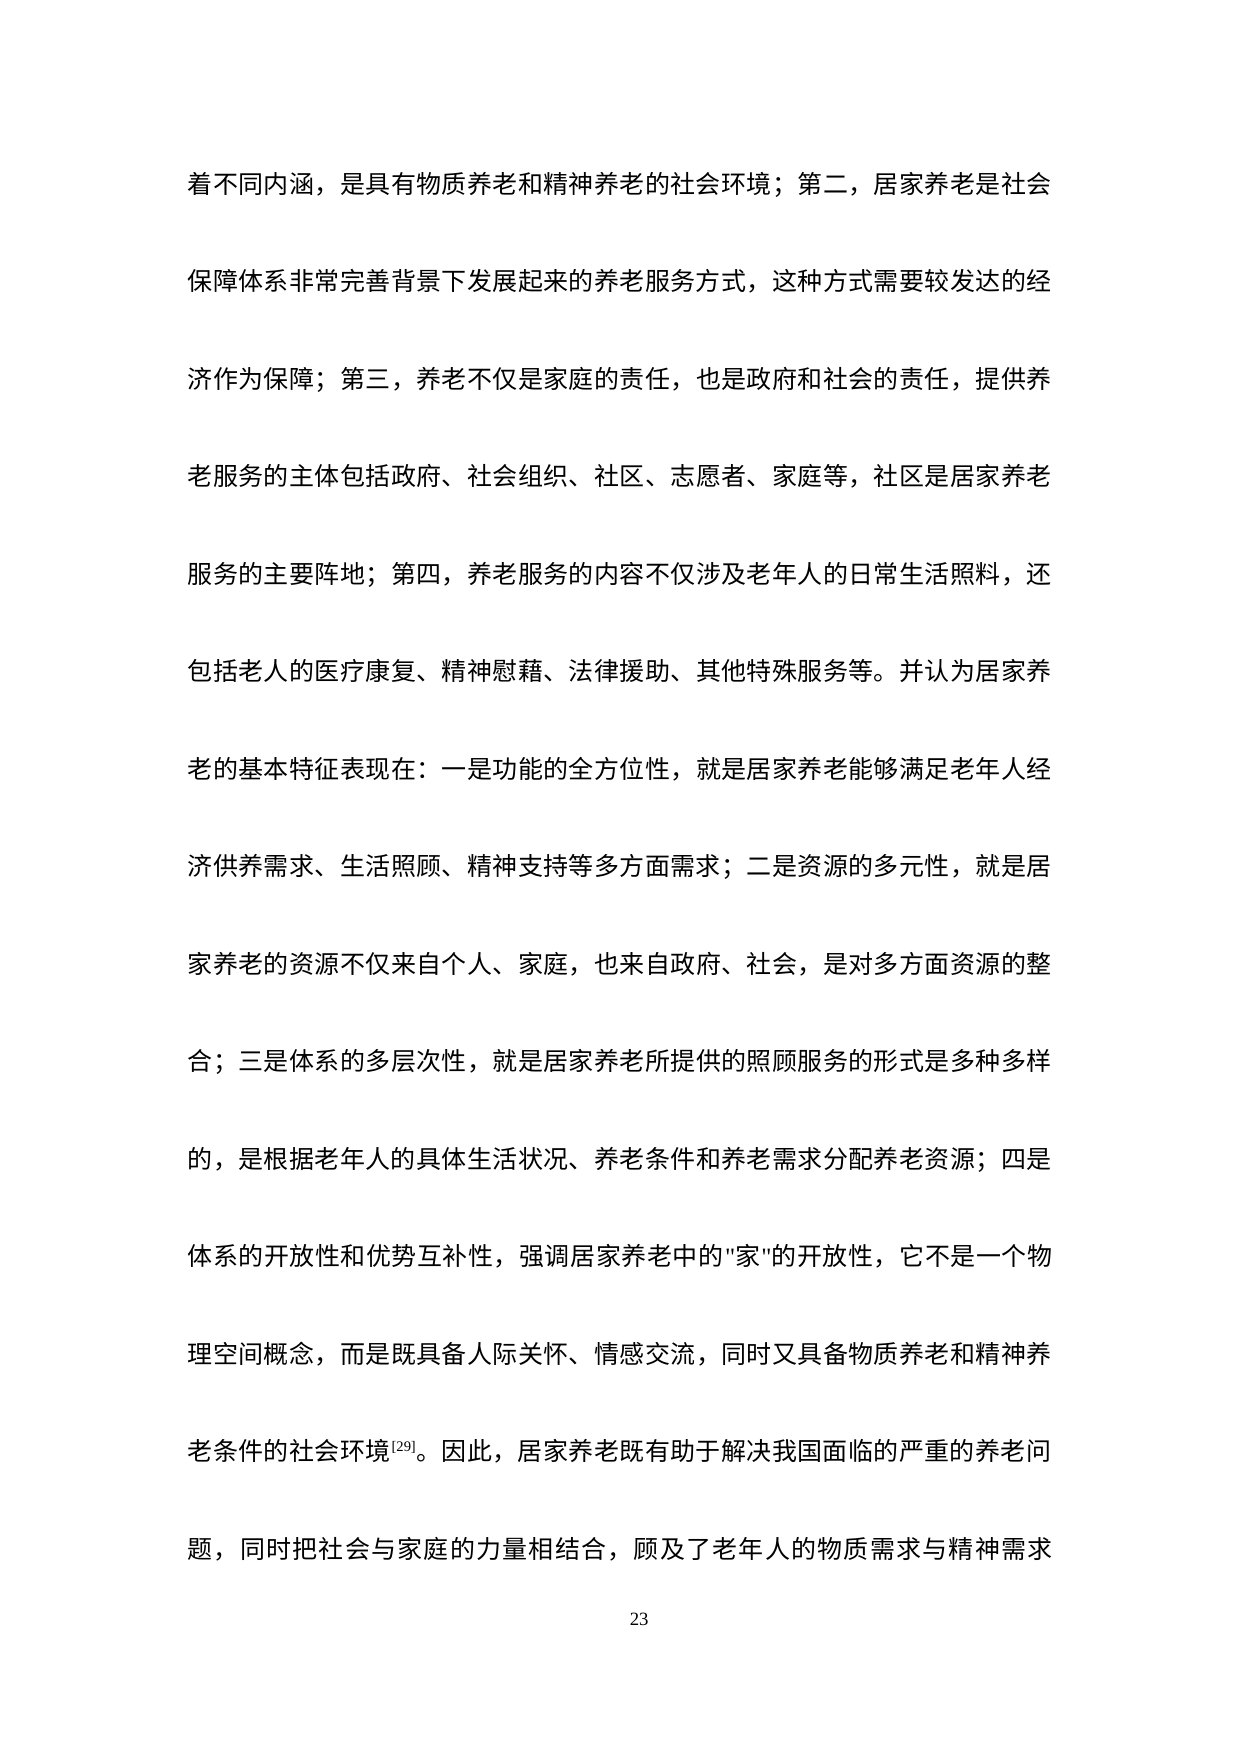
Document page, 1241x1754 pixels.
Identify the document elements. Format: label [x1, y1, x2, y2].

text [187, 150, 1053, 1580]
